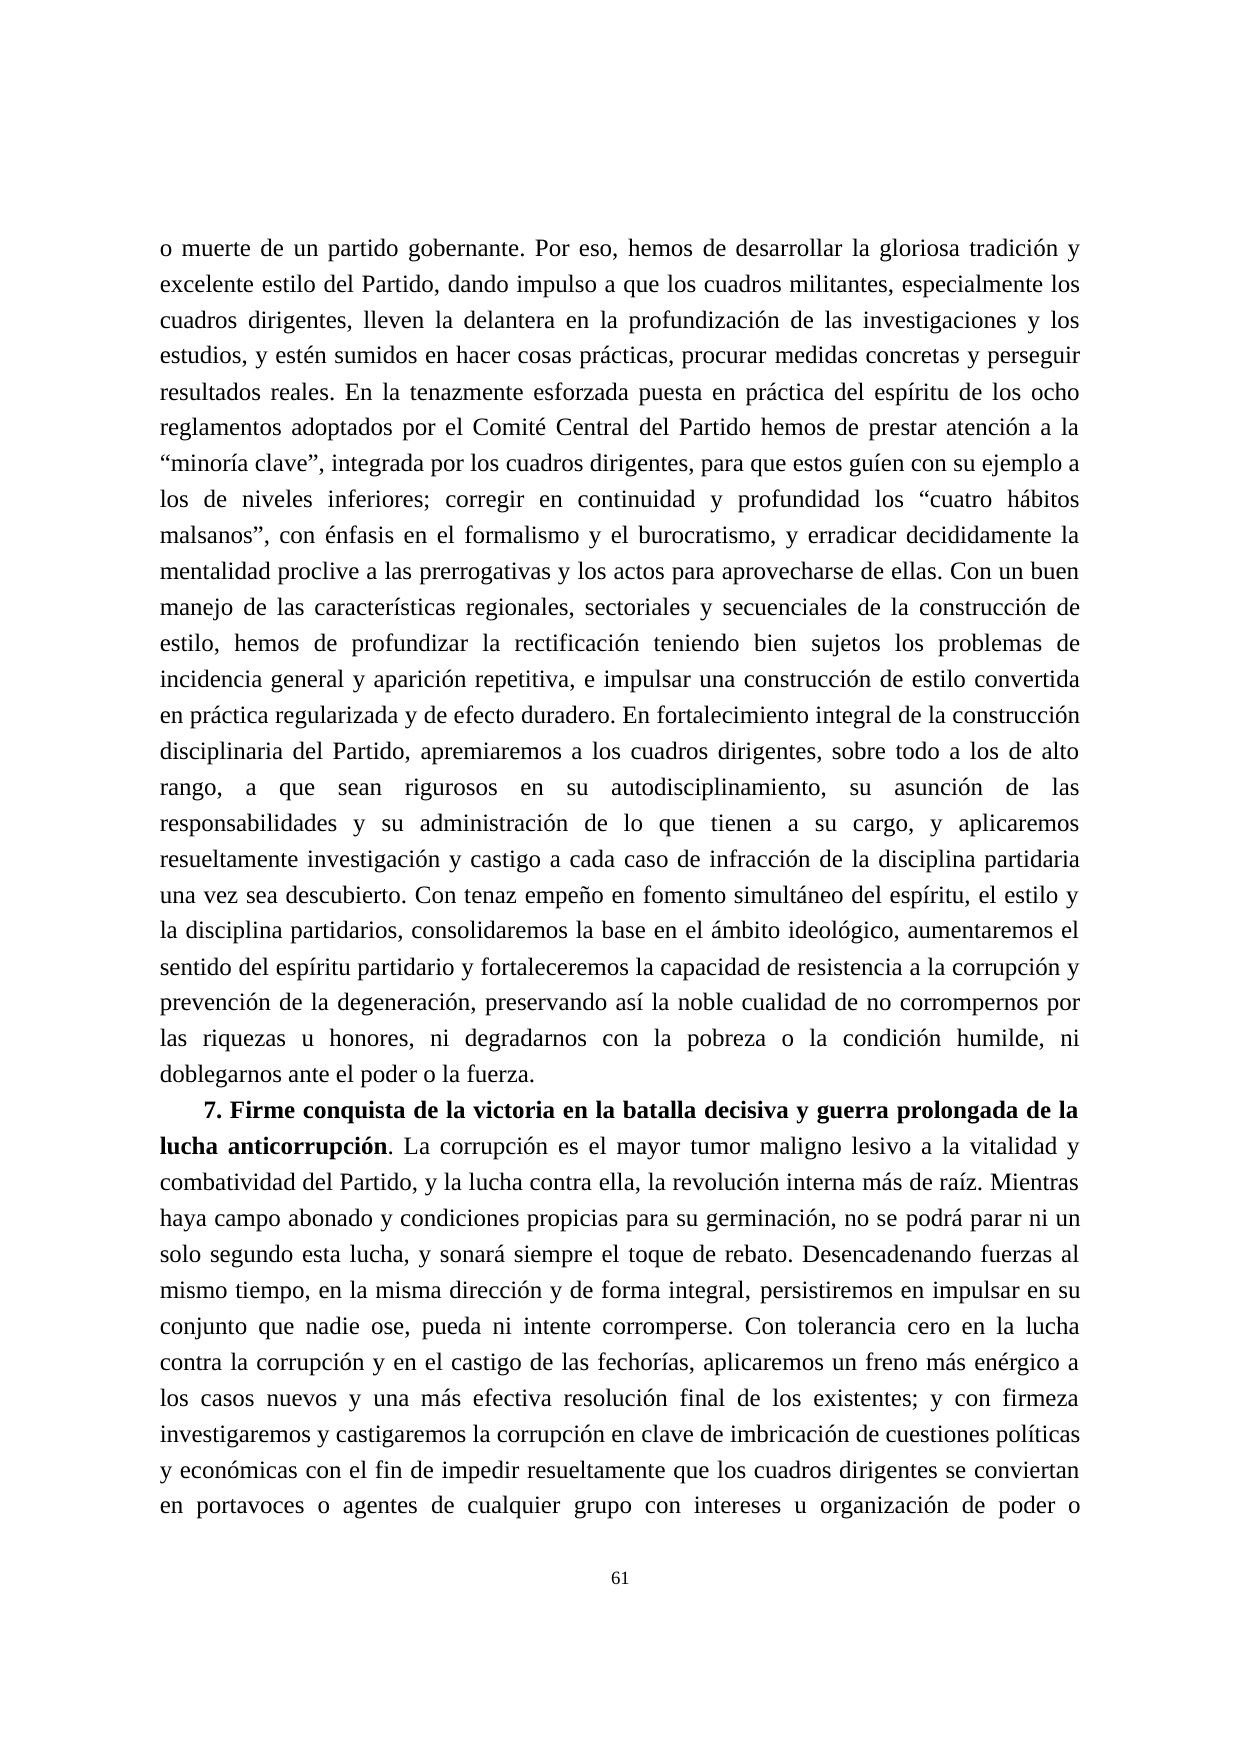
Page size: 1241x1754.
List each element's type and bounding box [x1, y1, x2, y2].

text [159, 233, 1081, 1088]
text [159, 1095, 1081, 1519]
